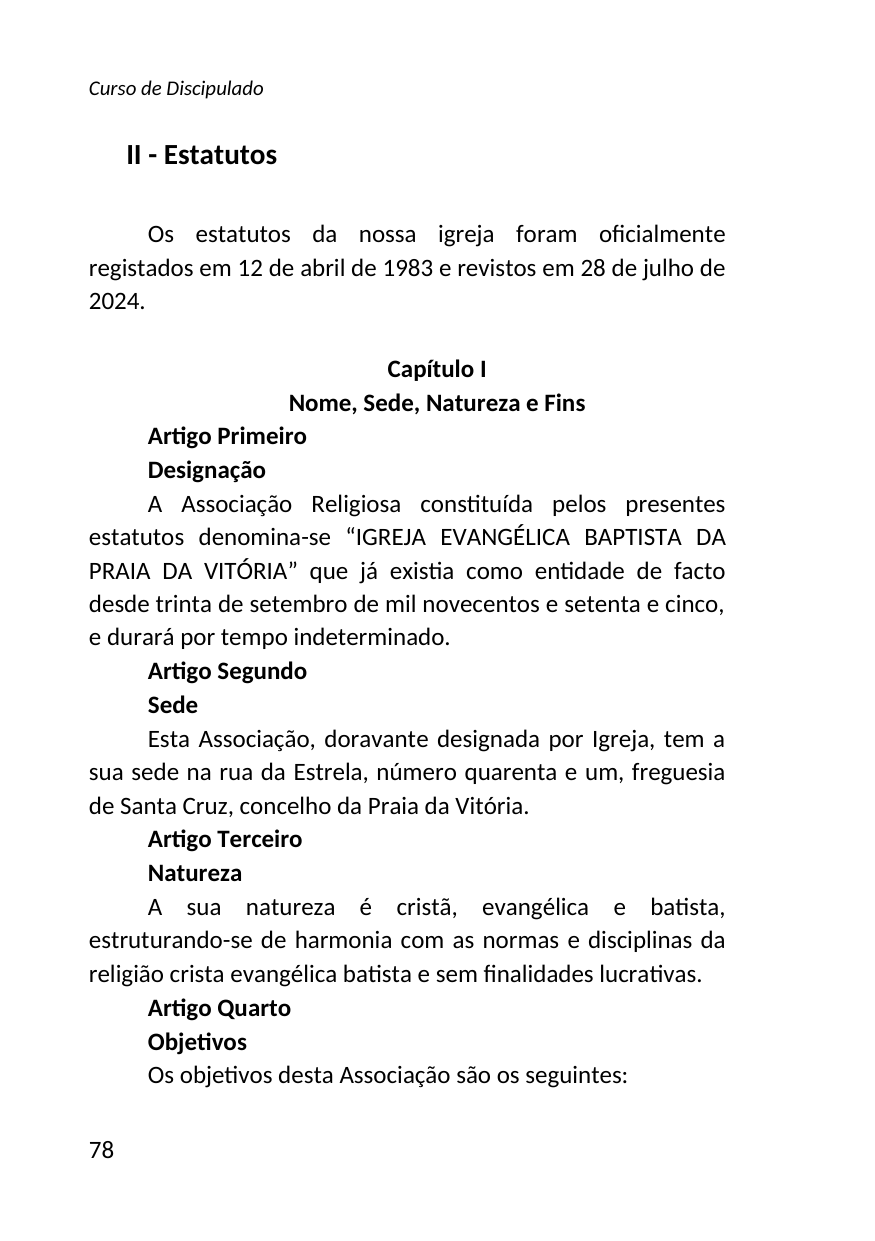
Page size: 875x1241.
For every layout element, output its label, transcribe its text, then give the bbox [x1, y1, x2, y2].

text Os objetivos desta Associação são os seguintes: [89, 1057, 726, 1090]
text Artigo Terceiro [89, 821, 726, 854]
text Capítulo I [89, 350, 726, 383]
subtitle II - Estatutos [126, 136, 726, 171]
text A sua natureza é cristã, evangélica e batista, estruturando-se de harmonia com as normas e disciplinas da religião crista evangélica batista e sem finalidades lucrativas. [89, 888, 726, 988]
text Natureza [89, 855, 726, 888]
text Esta Associação, doravante designada por Igreja, tem a sua sede na rua da Estrela, número quarenta e um, freguesia de Santa Cruz, concelho da Praia da Vitória. [89, 720, 726, 820]
text Artigo Quarto [89, 989, 726, 1022]
text Nome, Sede, Natureza e Fins [89, 384, 726, 417]
text A Associação Religiosa constituída pelos presentes estatutos denomina-se “IGREJA EVANGÉLICA BAPTISTA DA PRAIA DA VITÓRIA” que já existia como entidade de facto desde trinta de setembro de mil novecentos e setenta e cinco, e durará por tempo indeterminado. [89, 485, 726, 652]
text Artigo Segundo [89, 653, 726, 686]
text Artigo Primeiro [89, 418, 726, 451]
text Objetivos [89, 1023, 726, 1056]
text Sede [89, 686, 726, 720]
text Os estatutos da nossa igreja foram oficialmente registados em 12 de abril de 1983 e revistos em 28 de julho de 2024. [89, 216, 726, 316]
text Designação [89, 452, 726, 485]
